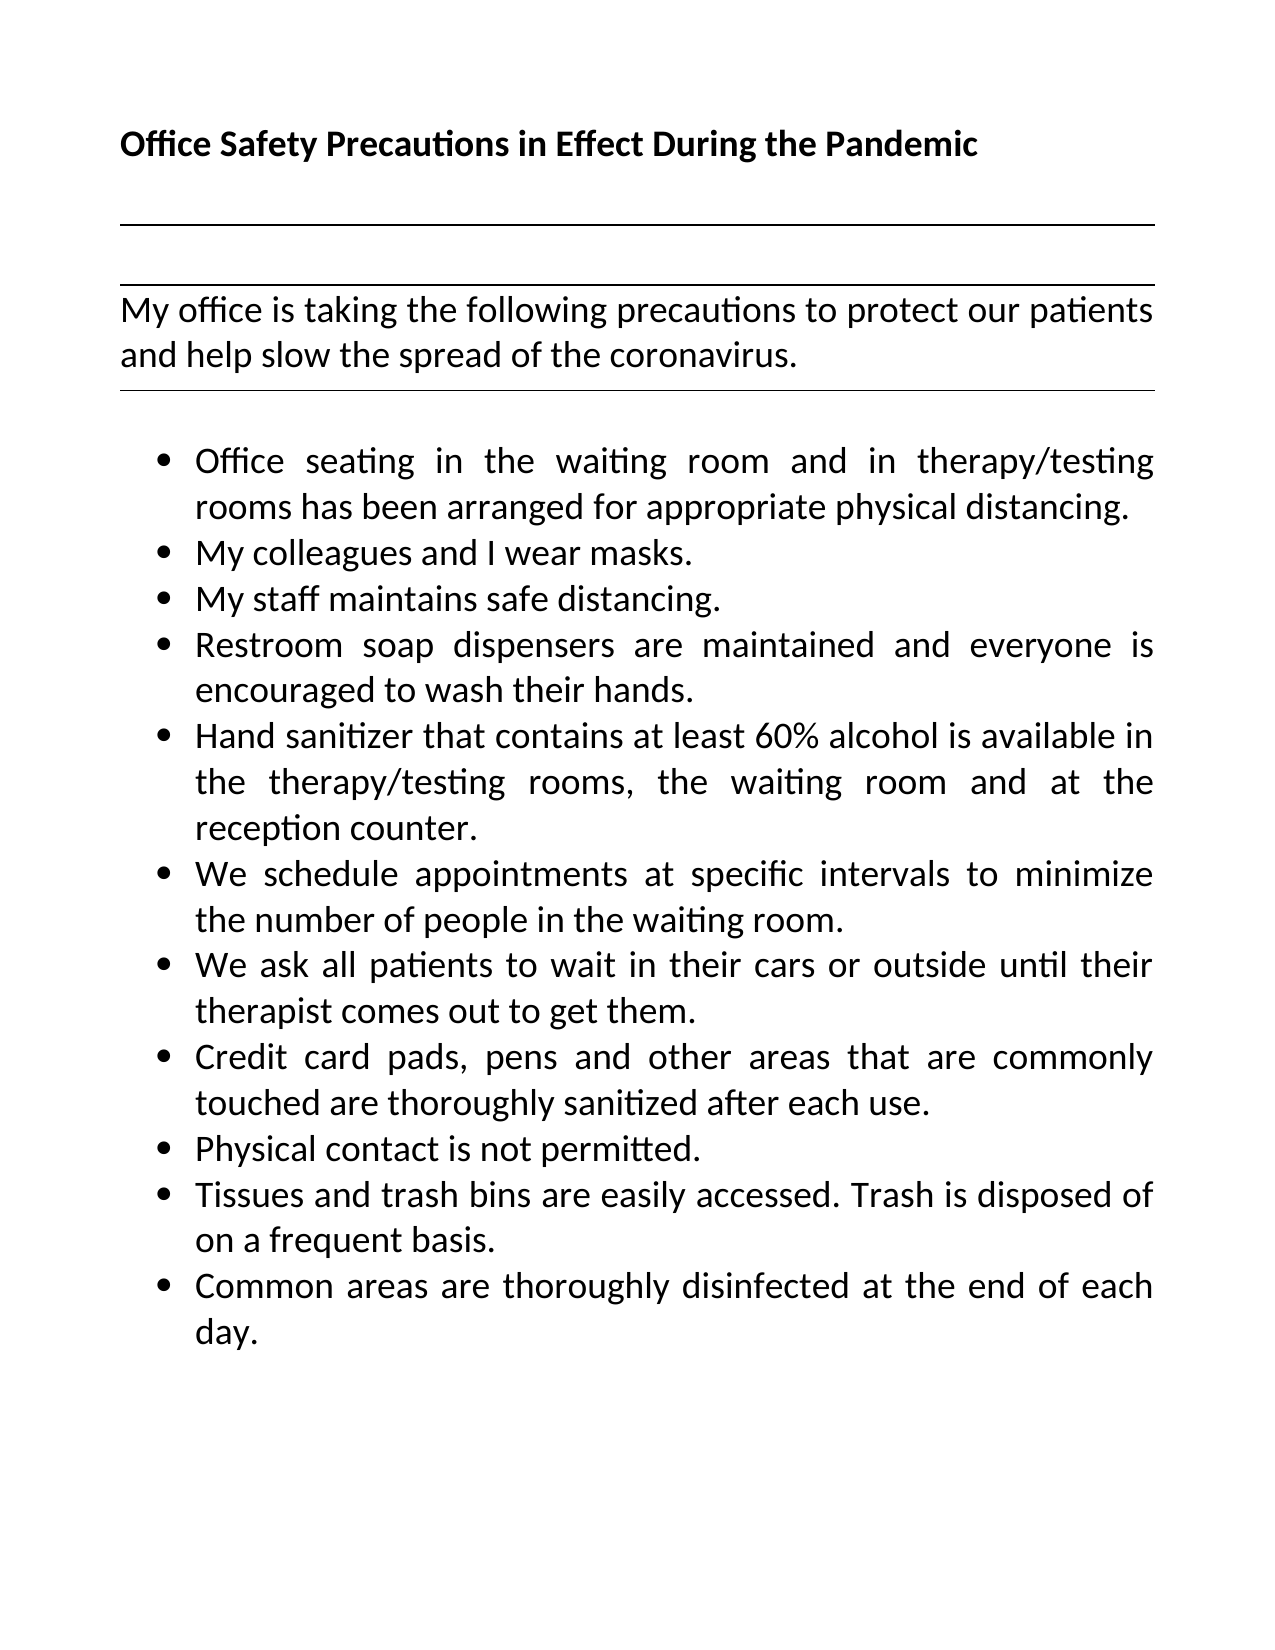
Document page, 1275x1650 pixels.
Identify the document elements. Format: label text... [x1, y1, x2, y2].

text My office is taking the following precautions to protect our patients and help slow the spread of the coronavirus. [120, 286, 1155, 390]
text Office Safety Precautions in Effect During the Pandemic [120, 120, 1155, 166]
list My staff maintains safe distancing. [157, 575, 1155, 621]
list We schedule appointments at specific intervals to minimize the number of people in the waiting room. [157, 850, 1155, 941]
list We ask all patients to wait in their cars or outside until their therapist comes out to get them. [157, 941, 1155, 1033]
list Restroom soap dispensers are maintained and everyone is encouraged to wash their hands. [157, 621, 1155, 712]
list Tissues and trash bins are easily accessed. Trash is disposed of on a frequent basis. [157, 1171, 1155, 1262]
list Physical contact is not permitted. [157, 1125, 1155, 1171]
list Hand sanitizer that contains at least 60% alcohol is available in the therapy/testing rooms, the waiting room and at the reception counter. [157, 712, 1155, 850]
list My colleagues and I wear masks. [157, 529, 1155, 575]
list Office seating in the waiting room and in therapy/testing rooms has been arranged for appropriate physical distancing. [157, 437, 1155, 529]
list Common areas are thoroughly disinfected at the end of each day. [157, 1262, 1155, 1354]
list Credit card pads, pens and other areas that are commonly touched are thoroughly sanitized after each use. [157, 1033, 1155, 1125]
